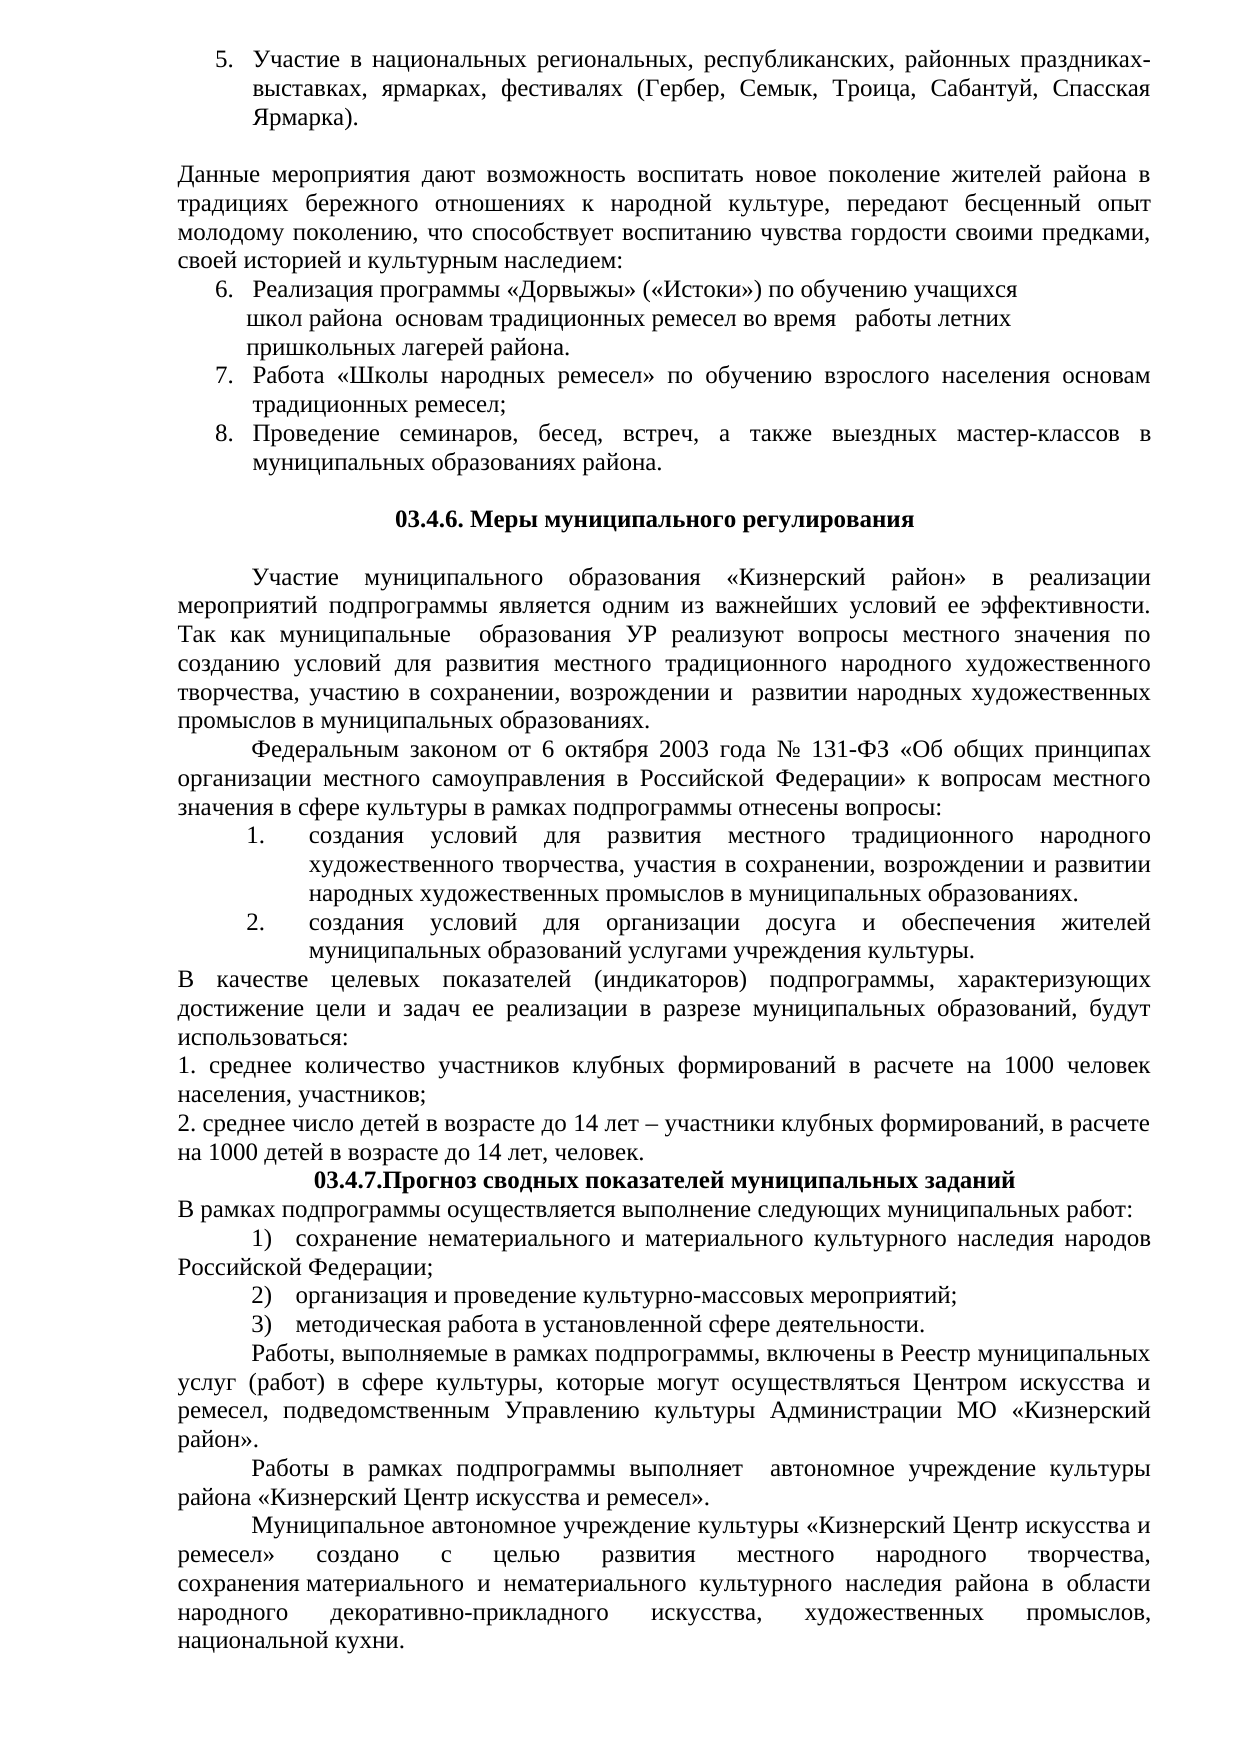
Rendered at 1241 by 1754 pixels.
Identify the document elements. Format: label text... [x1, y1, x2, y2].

text Работы, выполняемые в рамках подпрограммы, включены в Реестр муниципальных услуг (работ) в сфере культуры, которые могут осуществляться Центром искусства и ремесел, подведомственным Управлению культуры Администрации МО «Кизнерский район». [177, 1338, 1152, 1453]
list Проведение семинаров, бесед, встреч, а также выездных мастер-классов в муниципальных образованиях района. [215, 418, 1152, 476]
text 03.4.7.Прогноз сводных показателей муниципальных заданий [251, 1166, 1078, 1194]
list методическая работа в установленной сфере деятельности. [177, 1309, 1152, 1338]
list организация и проведение культурно-массовых мероприятий; [177, 1281, 1152, 1309]
list создания условий для организации досуга и обеспечения жителей муниципальных образований услугами учреждения культуры. [246, 907, 1152, 964]
list создания условий для развития местного традиционного народного художественного творчества, участия в сохранении, возрождении и развитии народных художественных промыслов в муниципальных образованиях. [246, 821, 1152, 907]
text пришкольных лагерей района. [215, 332, 1152, 361]
text Данные мероприятия дают возможность воспитать новое поколение жителей района в традициях бережного отношениях к народной культуре, передают бесценный опыт молодому поколению, что способствует воспитанию чувства гордости своими предками, своей историей и культурным наследием: [177, 159, 1152, 274]
text 03.4.6. Меры муниципального регулирования [177, 504, 1152, 533]
text 1. среднее количество участников клубных формирований в расчете на 1000 человек населения, участников; [177, 1051, 1152, 1108]
text 2. среднее число детей в возрасте до 14 лет – участники клубных формирований, в расчете на 1000 детей в возрасте до 14 лет, человек. [177, 1108, 1152, 1166]
text В рамках подпрограммы осуществляется выполнение следующих муниципальных работ: [177, 1194, 1152, 1223]
text В качестве целевых показателей (индикаторов) подпрограммы, характеризующих достижение цели и задач ее реализации в разрезе муниципальных образований, будут использоваться: [177, 964, 1152, 1051]
text Муниципальное автономное учреждение культуры «Кизнерский Центр искусства и ремесел» создано с целью развития местного народного творчества, сохранения материального и нематериального культурного наследия района в области народного декоративно-прикладного искусства, художественных промыслов, национальной кухни. [177, 1511, 1152, 1654]
list сохранение нематериального и материального культурного наследия народов Российской Федерации; [177, 1223, 1152, 1281]
list Реализация программы «Дорвыжы» («Истоки») по обучению учащихся [215, 274, 1152, 303]
text Участие муниципального образования «Кизнерский район» в реализации мероприятий подпрограммы является одним из важнейших условий ее эффективности. Так как муниципальные образования УР реализуют вопросы местного значения по созданию условий для развития местного традиционного народного художественного творчества, участию в сохранении, возрождении и развитии народных художественных промыслов в муниципальных образованиях. [177, 562, 1152, 734]
list Работа «Школы народных ремесел» по обучению взрослого населения основам традиционных ремесел; [215, 361, 1152, 418]
list Участие в национальных региональных, республиканских, районных праздниках- выставках, ярмарках, фестивалях (Гербер, Семык, Троица, Сабантуй, Спасская Ярмарка). [215, 44, 1152, 131]
text Федеральным законом от 6 октября 2003 года № 131-ФЗ «Об общих принципах организации местного самоуправления в Российской Федерации» к вопросам местного значения в сфере культуры в рамках подпрограммы отнесены вопросы: [177, 734, 1152, 821]
text школ района основам традиционных ремесел во время работы летних [215, 303, 1152, 332]
text Работы в рамках подпрограммы выполняет автономное учреждение культуры района «Кизнерский Центр искусства и ремесел». [177, 1453, 1152, 1511]
